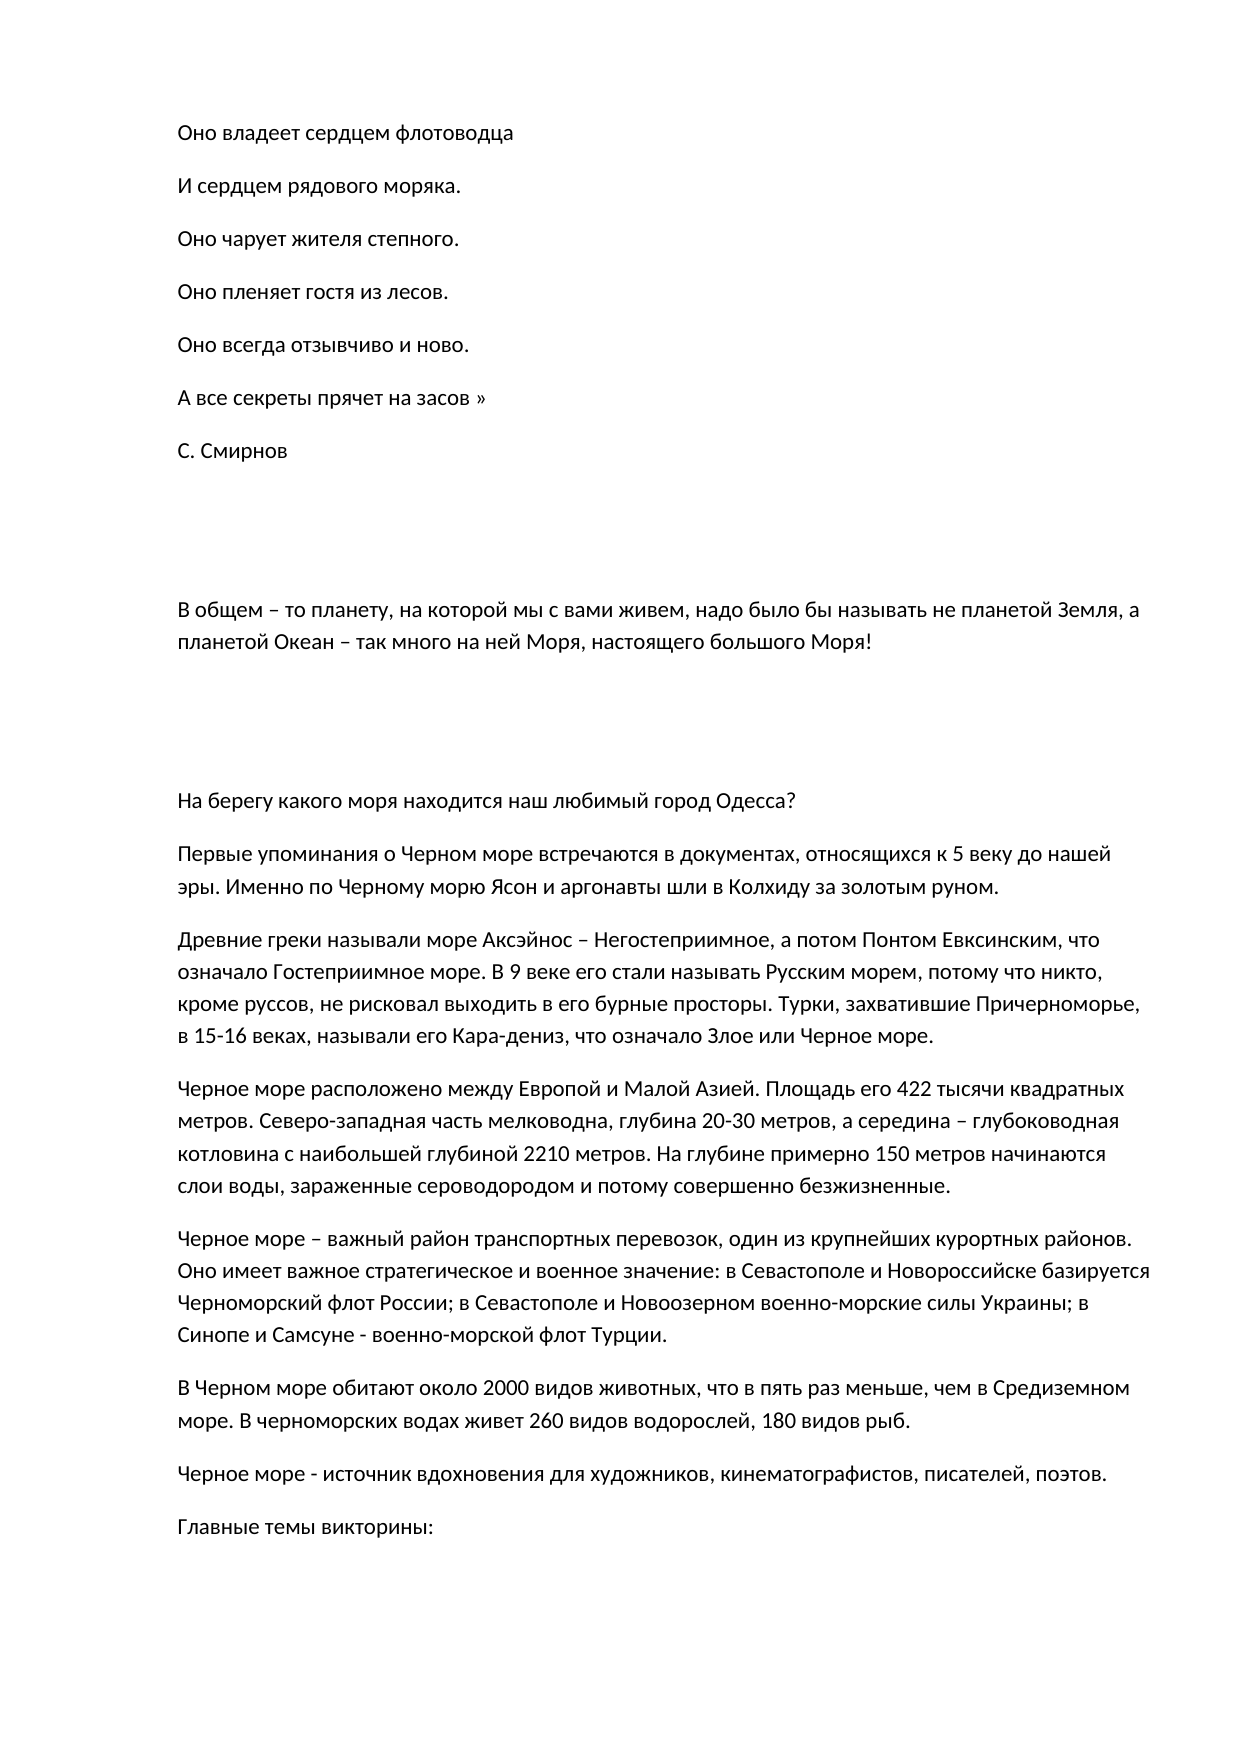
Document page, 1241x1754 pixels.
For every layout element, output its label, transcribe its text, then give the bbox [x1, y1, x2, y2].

text Оно пленяет гостя из лесов. [177, 277, 1152, 305]
text Первые упоминания о Черном море встречаются в документах, относящихся к 5 веку до нашей эры. Именно по Черному морю Ясон и аргонавты шли в Колхиду за золотым руном. [177, 839, 1152, 900]
text Черное море - источник вдохновения для художников, кинематографистов, писателей, поэтов. [177, 1459, 1152, 1487]
text С. Смирнов [177, 436, 1152, 464]
text Черное море – важный район транспортных перевозок, один из крупнейших курортных районов. Оно имеет важное стратегическое и военное значение: в Севастополе и Новороссийске базируется Черноморский флот России; в Севастополе и Новоозерном военно-морские силы Украины; в Синопе и Самсуне - военно-морской флот Турции. [177, 1224, 1152, 1348]
text Главные темы викторины: [177, 1512, 1152, 1540]
text Оно чарует жителя степного. [177, 224, 1152, 252]
text На берегу какого моря находится наш любимый город Одесса? [177, 787, 1152, 814]
text Оно всегда отзывчиво и ново. [177, 330, 1152, 358]
text Древние греки называли море Аксэйнос – Негостеприимное, а потом Понтом Евксинским, что означало Гостеприимное море. В 9 веке его стали называть Русским морем, потому что никто, кроме руссов, не рисковал выходить в его бурные просторы. Турки, захватившие Причерноморье, в 15-16 веках, называли его Кара-дениз, что означало Злое или Черное море. [177, 925, 1152, 1049]
text В Черном море обитают около 2000 видов животных, что в пять раз меньше, чем в Средиземном море. В черноморских водах живет 260 видов водорослей, 180 видов рыб. [177, 1373, 1152, 1434]
text В общем – то планету, на которой мы с вами живем, надо было бы называть не планетой Земля, а планетой Океан – так много на ней Моря, настоящего большого Моря! [177, 595, 1152, 656]
text И сердцем рядового моряка. [177, 171, 1152, 199]
text А все секреты прячет на засов » [177, 383, 1152, 411]
text Оно владеет сердцем флотоводца [177, 118, 1152, 146]
text Черное море расположено между Европой и Малой Азией. Площадь его 422 тысячи квадратных метров. Северо-западная часть мелководна, глубина 20-30 метров, а середина – глубоководная котловина с наибольшей глубиной 2210 метров. На глубине примерно 150 метров начинаются слои воды, зараженные сероводородом и потому совершенно безжизненные. [177, 1074, 1152, 1199]
